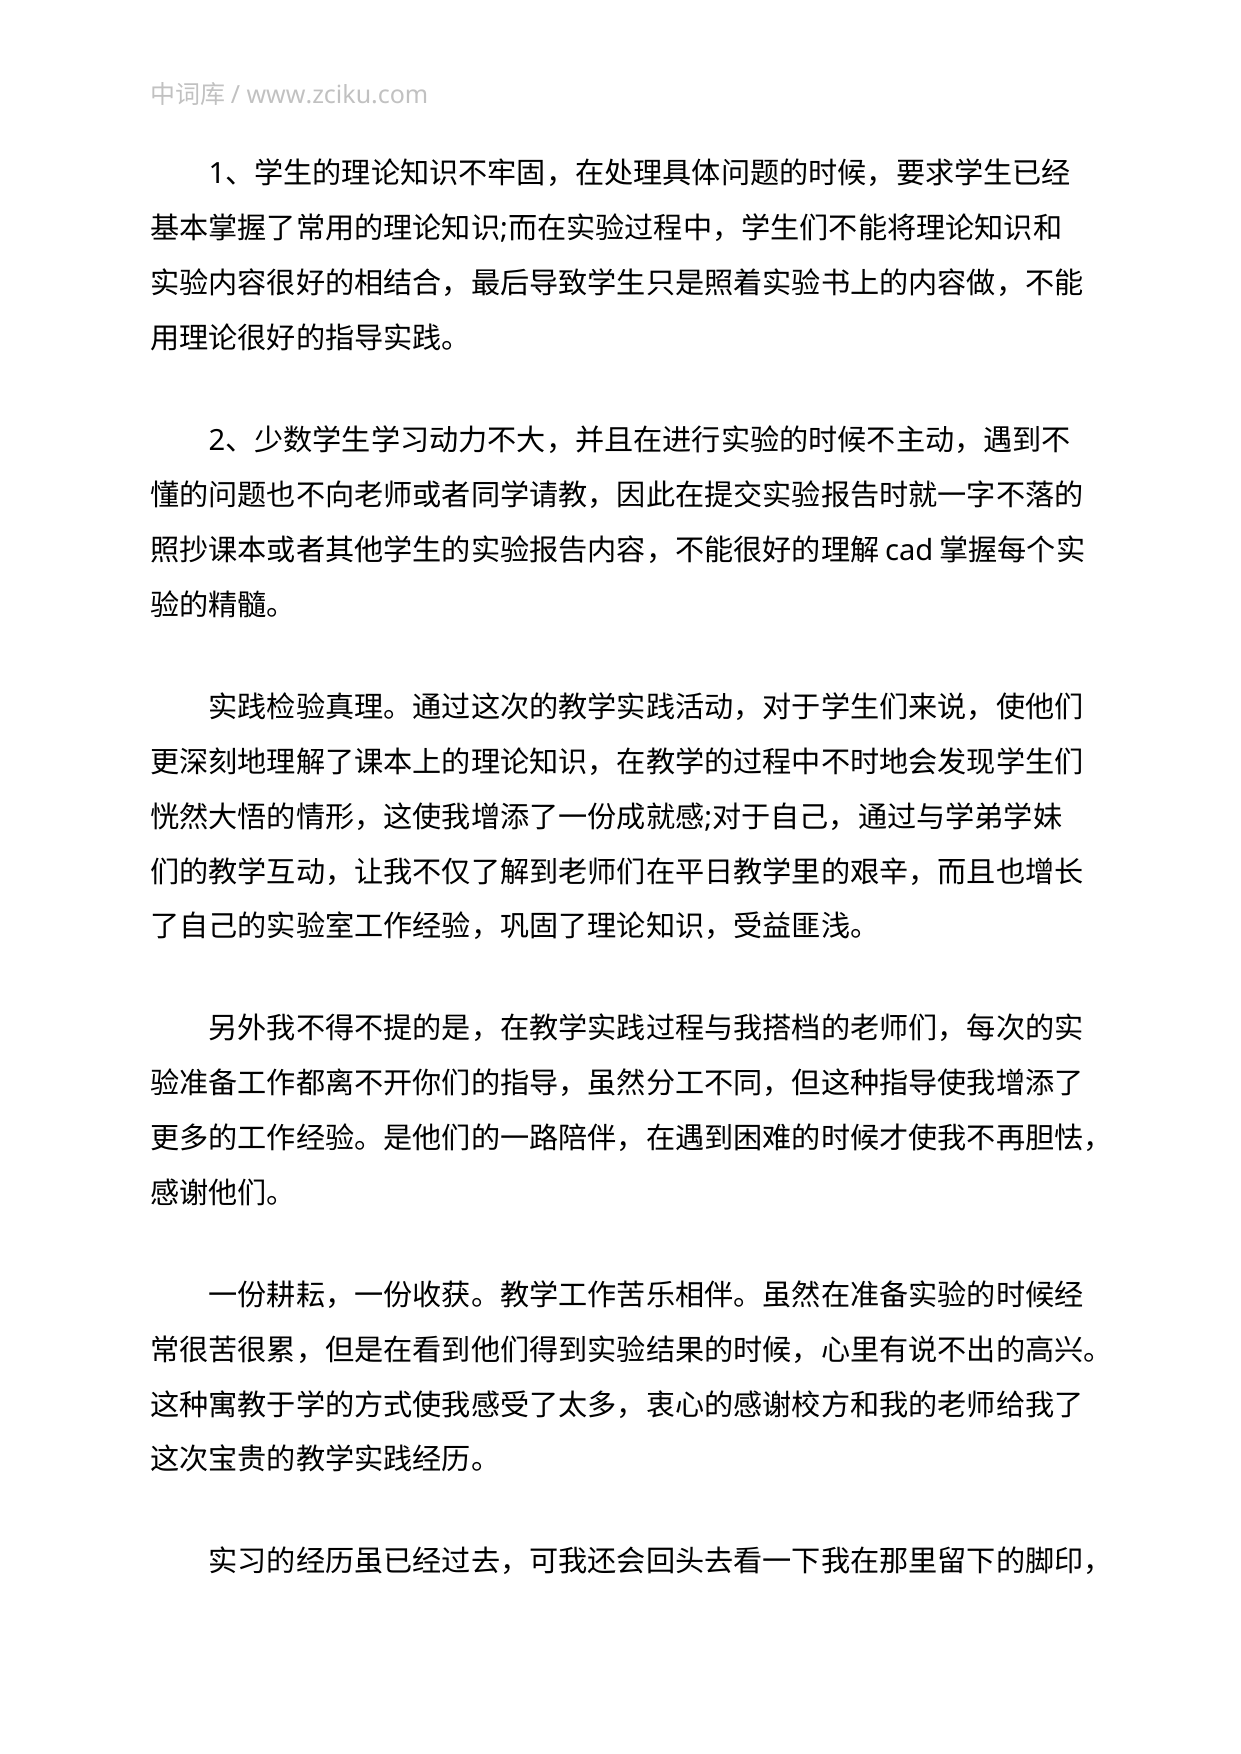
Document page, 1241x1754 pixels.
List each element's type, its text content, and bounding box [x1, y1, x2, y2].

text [150, 1538, 1090, 1580]
text 2、少数学生学习动力不大，并且在进行实验的时候不主动，遇到不懂的问题也不向老师或者同学请教，因此在提交实验报告时就一字不落的照抄课本或者其他学生的实验报告内容，不能很好的理解cad掌握每个实验的精髓。 [150, 417, 1090, 624]
text 实践检验真理。通过这次的教学实践活动，对于学生们来说，使他们更深刻地理解了课本上的理论知识，在教学的过程中不时地会发现学生们恍然大悟的情形，这使我增添了一份成就感;对于自己，通过与学弟学妹们的教学互动，让我不仅了解到老师们在平日教学里的艰辛，而且也增长了自己的实验室工作经验，巩固了理论知识，受益匪浅。 [150, 683, 1090, 945]
text 一份耕耘，一份收获。教学工作苦乐相伴。虽然在准备实验的时候经常很苦很累，但是在看到他们得到实验结果的时候，心里有说不出的高兴。这种寓教于学的方式使我感受了太多，衷心的感谢校方和我的老师给我了这次宝贵的教学实践经历。 [150, 1271, 1090, 1478]
text 1、学生的理论知识不牢固，在处理具体问题的时候，要求学生已经基本掌握了常用的理论知识;而在实验过程中，学生们不能将理论知识和实验内容很好的相结合，最后导致学生只是照着实验书上的内容做，不能用理论很好的指导实践。 [150, 150, 1090, 357]
text 另外我不得不提的是，在教学实践过程与我搭档的老师们，每次的实验准备工作都离不开你们的指导，虽然分工不同，但这种指导使我增添了更多的工作经验。是他们的一路陪伴，在遇到困难的时候才使我不再胆怯，感谢他们。 [150, 1005, 1090, 1212]
